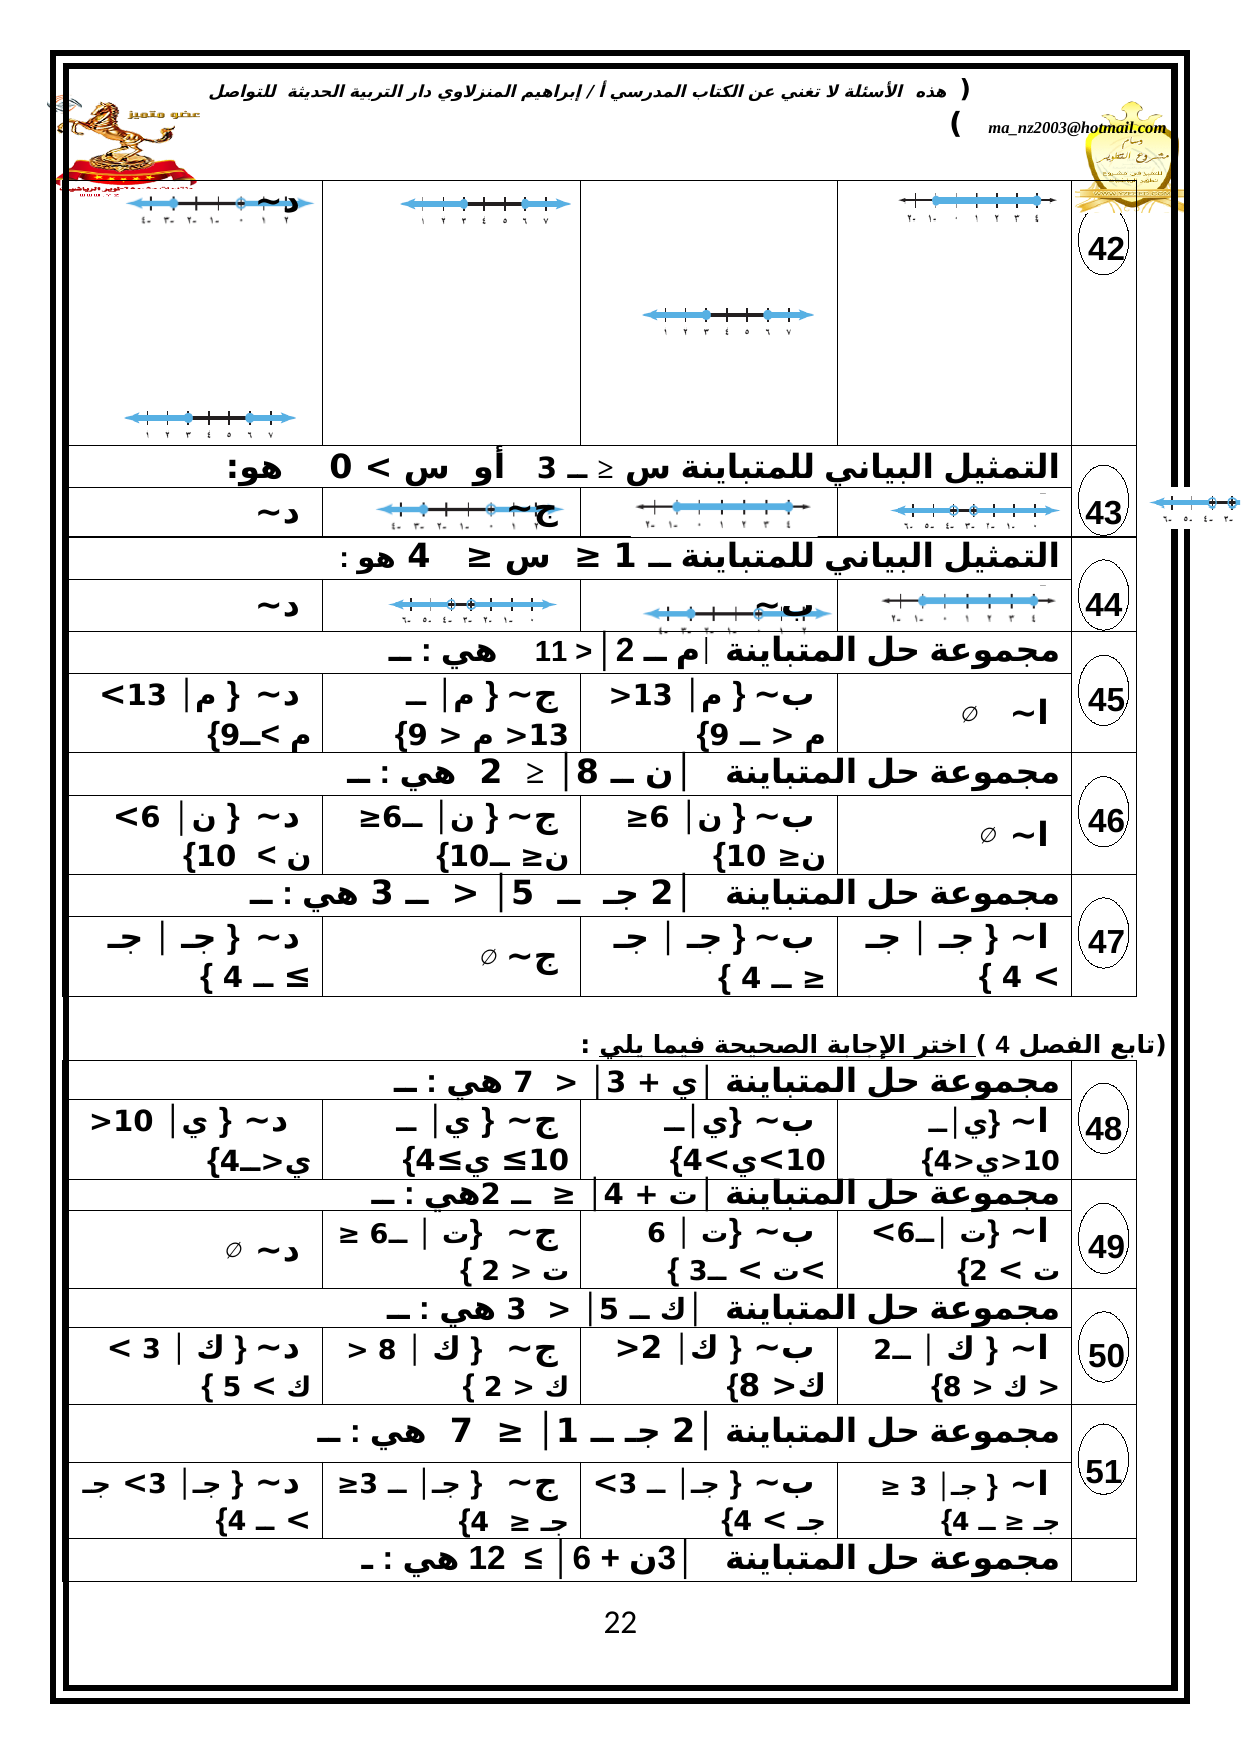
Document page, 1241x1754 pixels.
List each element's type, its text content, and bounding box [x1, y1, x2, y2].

table_cell مجموعة حل المتباينة │ت + 4│ ≤ ــ 2هي : ــ [69, 1180, 594, 1210]
table_cell ب~ [581, 488, 837, 536]
picture [876, 586, 1063, 631]
picture [384, 588, 560, 630]
picture [636, 303, 822, 342]
picture [1178, 100, 1184, 213]
table_cell مجموعة حل المتباينة │ت + 4│ ≤ ــ 2هي : ــ [708, 1180, 1071, 1210]
table_cell ج~ { ك │ 8 < ك < 2 } [323, 1328, 580, 1403]
table_cell ج~ [323, 181, 580, 444]
table_cell مجموعة حل المتباينة │ت + 4│ ≤ ــ 2هي : ــ [596, 1180, 706, 1210]
table_cell ا~ [838, 488, 1071, 536]
table_cell ج~ { ن│ ــ6≤ ن≤ ــ10} [323, 796, 580, 873]
table_cell ب~ {ي│ــ 10>ي>4} [581, 1100, 837, 1179]
table_cell ا~ [838, 181, 1071, 444]
table_cell د~ { ن│ 6> ن > 10} [69, 796, 322, 873]
table_cell ب~ [581, 181, 837, 444]
table_cell ا~ [838, 796, 1071, 873]
table_cell ب~ {ت │ 6 >ت > ــ3 } [581, 1211, 837, 1287]
table_cell د~ { ك │ 3 > ك > 5 } [69, 1328, 322, 1403]
table_cell د~ [69, 580, 322, 631]
table_cell د~ { م│ 13> م >ــ9} [69, 674, 322, 752]
table_cell ب~ { ك│ 2< ك< 8} [581, 1328, 837, 1403]
table_cell د~ { جـ│ 3> جـ > ــ 4} [69, 1463, 322, 1538]
table_cell ب~ [581, 580, 837, 631]
table_cell 49 [1072, 1180, 1136, 1287]
table_cell 42 [1072, 181, 1136, 444]
picture [118, 406, 303, 445]
table_header 48 [1072, 1061, 1136, 1179]
table_cell ب~ { جـ│ ــ 3> جـ > 4} [581, 1463, 837, 1538]
table_cell التمثيل البياني للمتباينة س ≤ ــ 3 أو س > 0 هو: [69, 446, 1071, 487]
table_cell 47 [1072, 875, 1136, 996]
picture [45, 93, 50, 199]
table_cell 44 [1072, 538, 1136, 631]
table_cell ج~ { ي│ ــ 10≥ ي≥4} [323, 1100, 580, 1179]
picture [630, 491, 818, 537]
table_cell ب~ { م│ 13< م < ــ 9} [581, 674, 837, 752]
table_cell 51 [1072, 1405, 1136, 1538]
table_cell ب~ { ن│ 6≤ ن≤ 10} [581, 796, 837, 873]
table_cell مجموعة حل المتباينة │3ن + 6│ ≥ 12 هي : ـ [69, 1539, 1071, 1581]
text (تابع الفصل 4 ) اختر الإجابة الصحيحة فيما يلي : [74, 1030, 1167, 1059]
table_cell د~ { ي│ 10< ي<ــ4} [69, 1100, 322, 1179]
table_header مجموعة حل المتباينة │ي + 3│ < 7 هي : ــ [69, 1061, 1071, 1099]
table_cell مجموعة حل المتباينة │2 جـ ــ 5│ < ــ 3 هي : ــ [69, 875, 1071, 916]
picture [1075, 100, 1171, 213]
table_cell 43 [1072, 446, 1136, 536]
picture [1145, 487, 1241, 529]
table_cell ج~ {ت │ ــ6 ≤ ت < 2 } [323, 1211, 580, 1287]
picture [69, 93, 208, 180]
table_cell ج~ { جـ│ ــ 3≤ جـ ≤ 4} [323, 1463, 580, 1538]
table_cell 46 [1072, 753, 1136, 873]
table_cell ج~ [323, 488, 580, 536]
table_cell 50 [1072, 1289, 1136, 1403]
table_cell 45 [1072, 632, 1136, 752]
table_cell التمثيل البياني للمتباينة ــ 1 ≤ س ≤ 4 هو : [69, 538, 1071, 579]
table_cell مجموعة حل المتباينة │2 جـ ــ 1│ ≤ 7 هي : ــ [69, 1405, 1071, 1462]
picture [893, 185, 1063, 231]
table_cell ج~ { م│ ــ 13< م < 9} [323, 674, 580, 752]
table_cell ب~ { جـ │ جـ ≤ ــ 4 } [581, 917, 837, 996]
table_cell د~ [69, 181, 322, 444]
picture [56, 93, 63, 199]
table_cell ا~ [838, 580, 1071, 631]
table_cell ا~ { جـ│ 3 ≤ جـ ≤ ــ 4} [838, 1463, 1071, 1538]
table_cell مجموعة حل المتباينة م ــ 2│< 11 هي : ــ [69, 632, 1071, 673]
table_cell ا~ [838, 674, 1071, 752]
table_cell مجموعة حل المتباينة │ن ــ 8│ ≤ 2 هي : ــ [69, 753, 1071, 795]
table_cell د~ [69, 1211, 322, 1287]
table_cell ا~ {ي│ــ 10<ي<4} [838, 1100, 1071, 1179]
picture [394, 192, 579, 231]
table_cell ا~ { جـ │ جـ > 4 } [838, 917, 1071, 996]
table_cell د~ [69, 488, 322, 536]
table_cell ج~ [323, 580, 580, 631]
table_cell 52 [1072, 1539, 1136, 1581]
table_cell ا~ {ت │ــ6> ت > 2} [838, 1211, 1071, 1287]
table_cell ا~ { ك │ ــ2 < ك < 8} [838, 1328, 1071, 1403]
picture [887, 494, 1063, 536]
table_cell ج~ [323, 917, 580, 996]
table_cell د~ { جـ │ جـ ≥ ــ 4 } [69, 917, 322, 996]
table_cell مجموعة حل المتباينة │ك ــ 5│ < 3 هي : ــ [69, 1289, 1071, 1327]
